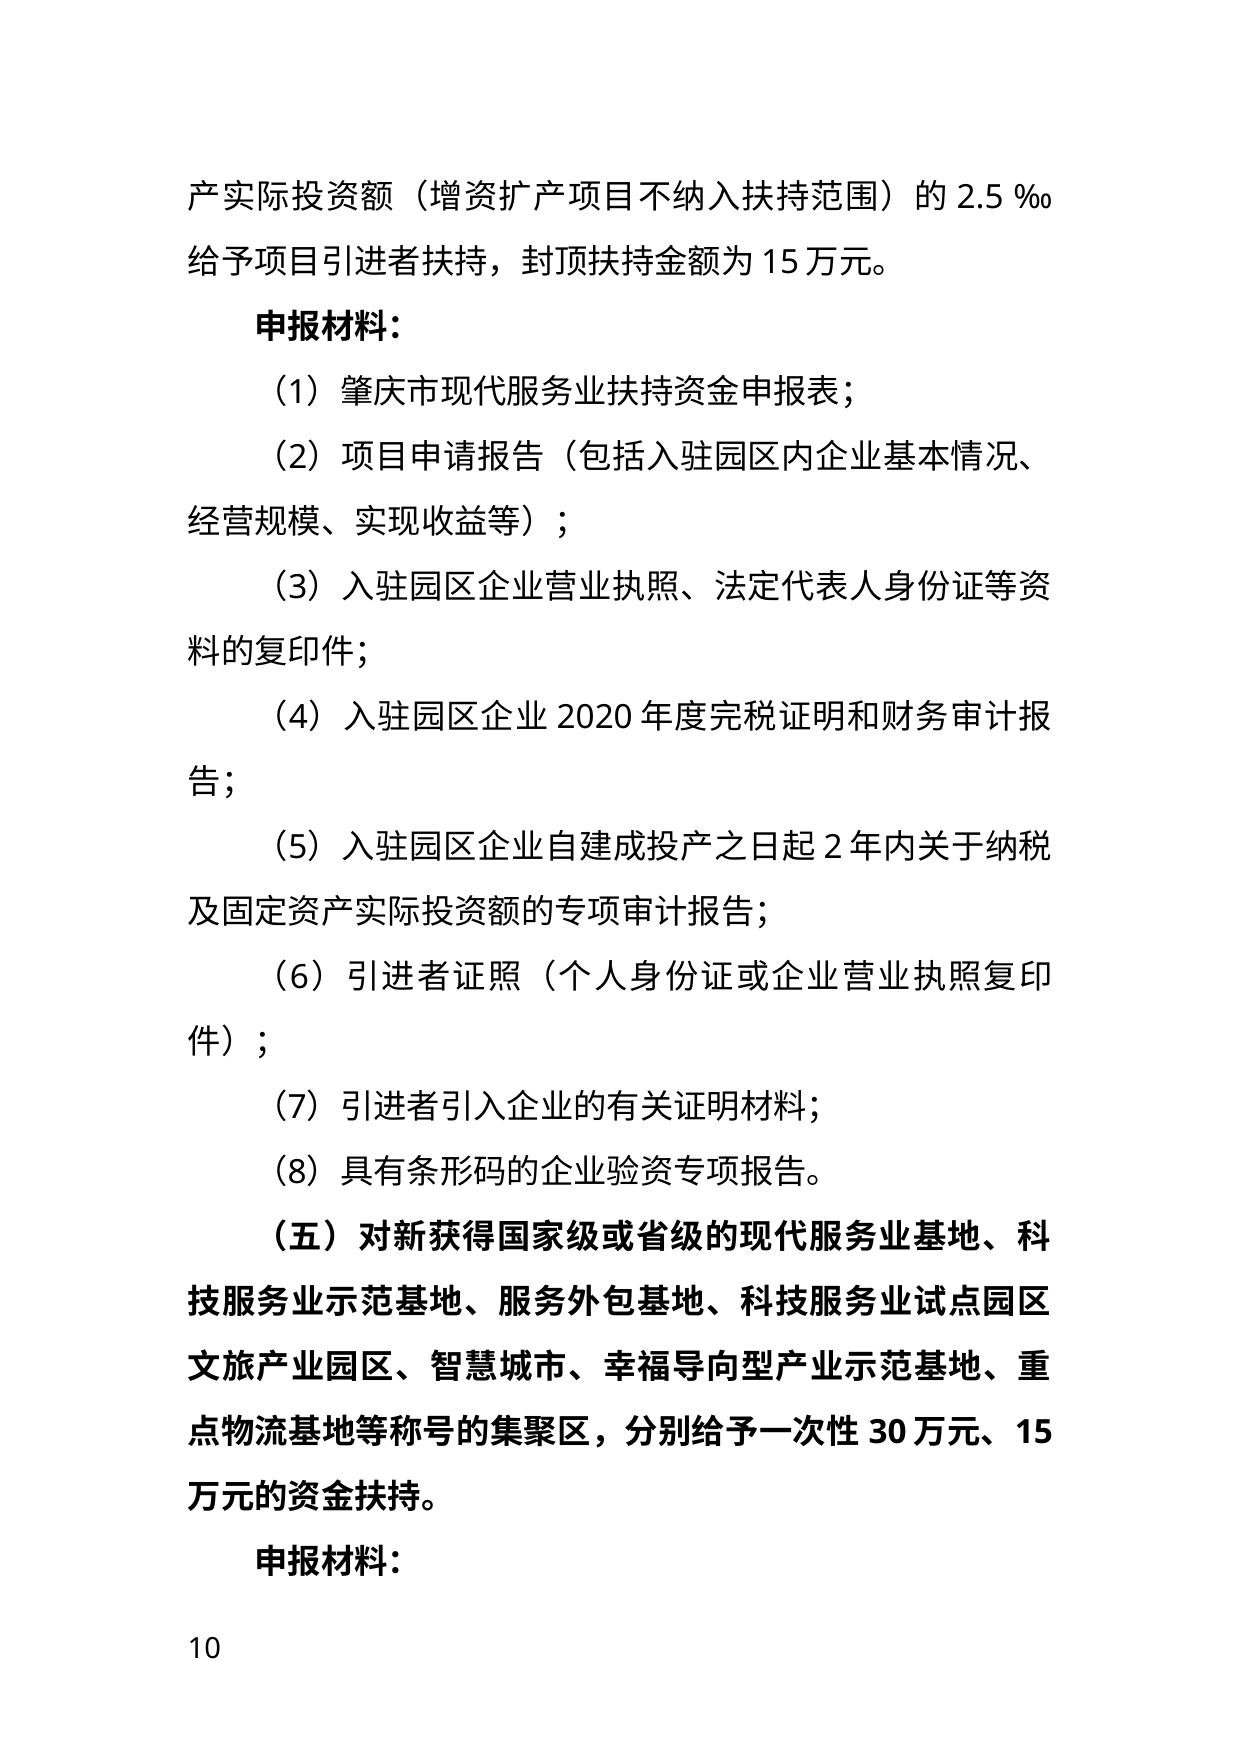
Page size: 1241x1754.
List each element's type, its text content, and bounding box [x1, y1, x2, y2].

text （5）入驻园区企业自建成投产之日起2年内关于纳税及固定资产实际投资额的专项审计报告； [187, 812, 1053, 942]
text （6）引进者证照（个人身份证或企业营业执照复印件）； [187, 942, 1053, 1072]
text （1）肇庆市现代服务业扶持资金申报表； [187, 357, 1053, 422]
text 申报材料： [187, 1527, 1053, 1592]
text 申报材料： [187, 292, 1053, 357]
text （2）项目申请报告（包括入驻园区内企业基本情况、经营规模、实现收益等）； [187, 422, 1053, 552]
text （7）引进者引入企业的有关证明材料； [187, 1072, 1053, 1137]
text （3）入驻园区企业营业执照、法定代表人身份证等资料的复印件； [187, 552, 1053, 682]
text （4）入驻园区企业2020年度完税证明和财务审计报告； [187, 682, 1053, 812]
text （8）具有条形码的企业验资专项报告。 [187, 1137, 1053, 1202]
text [187, 162, 1053, 292]
text （五）对新获得国家级或省级的现代服务业基地、科技服务业示范基地、服务外包基地、科技服务业试点园区、文旅产业园区、智慧城市、幸福导向型产业示范基地、重点物流基地等称号的集聚区，分别给予一次性30万元、15万元的资金扶持。 [187, 1202, 1053, 1527]
